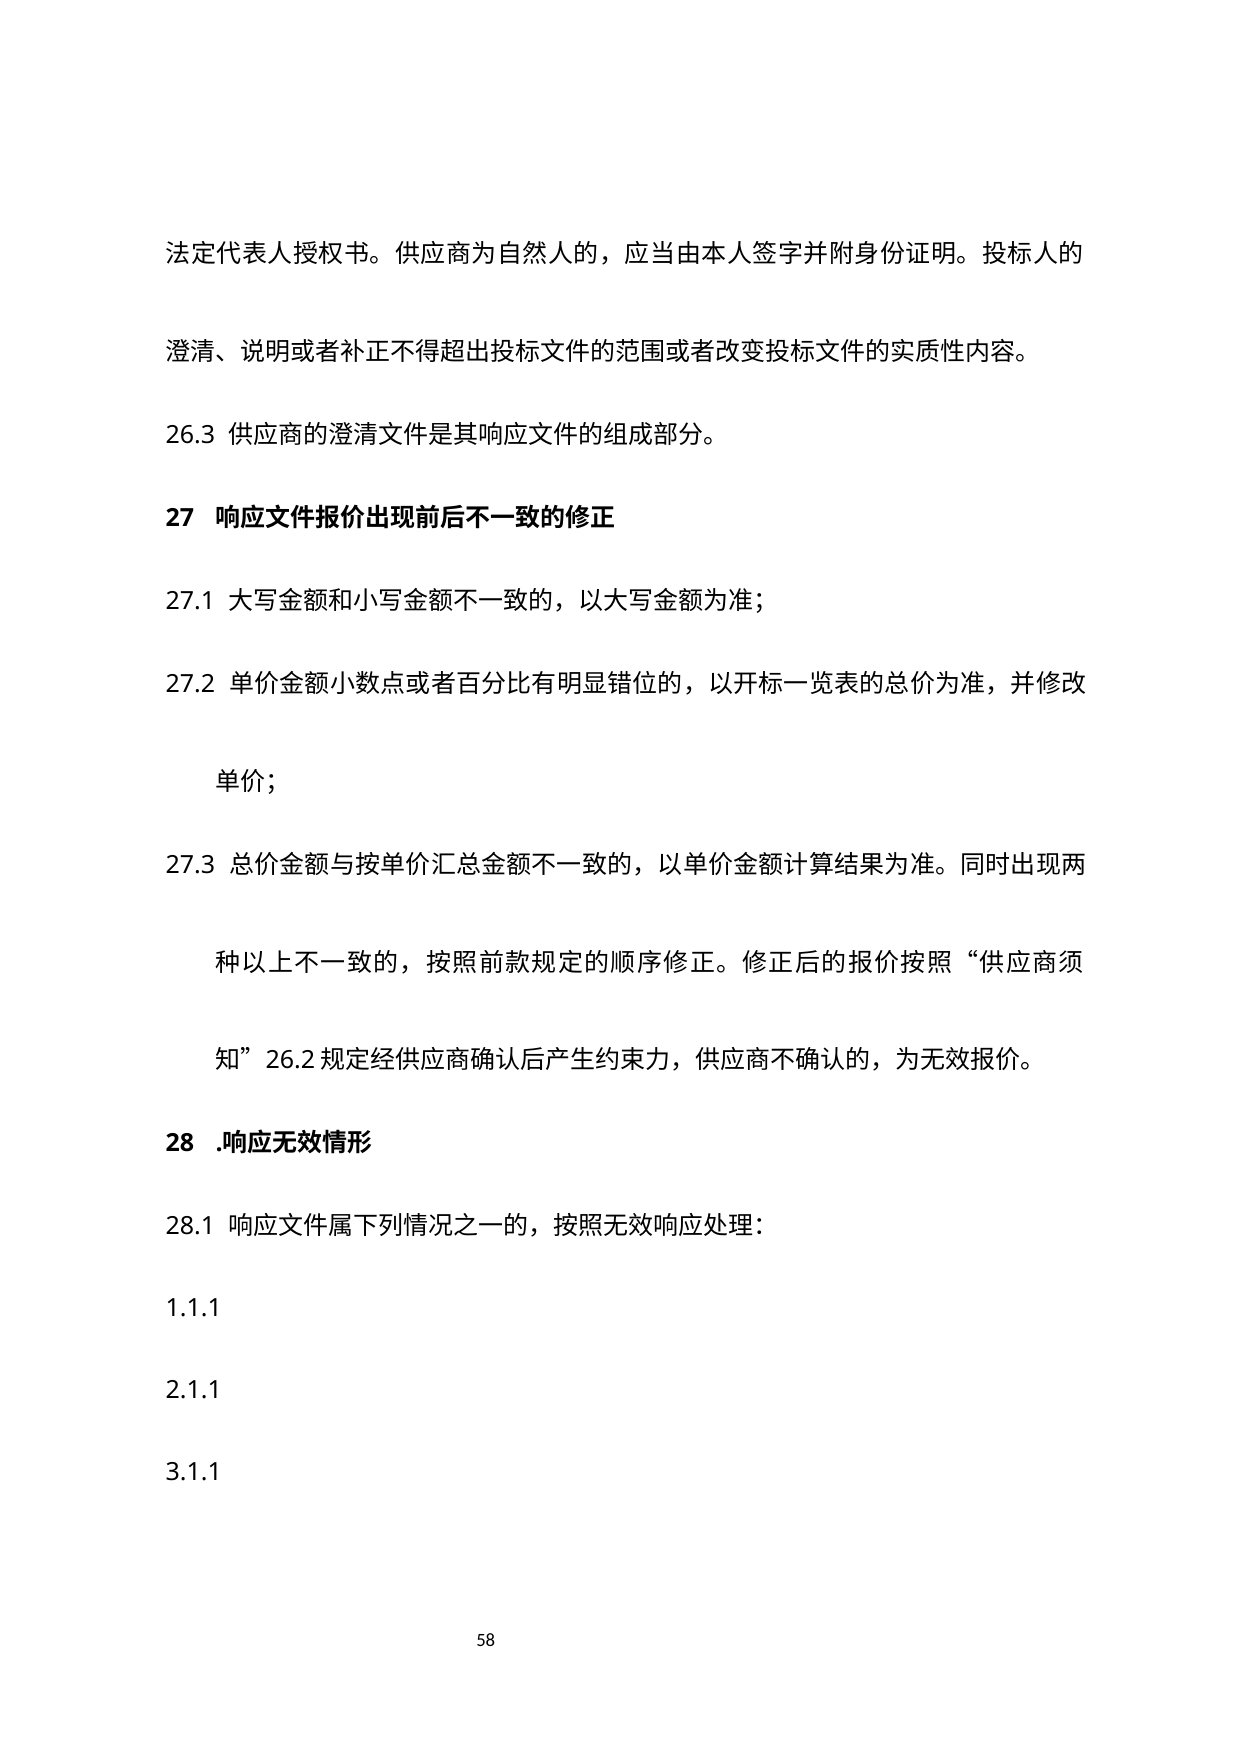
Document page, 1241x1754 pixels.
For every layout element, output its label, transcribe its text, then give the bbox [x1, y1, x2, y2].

list .响应无效情形 [165, 1108, 1087, 1173]
list 大写金额和小写金额不一致的，以大写金额为准； [165, 566, 1087, 631]
list 单价金额小数点或者百分比有明显错位的，以开标一览表的总价为准，并修改单价； [165, 649, 1087, 812]
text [165, 219, 1087, 382]
list 总价金额与按单价汇总金额不一致的，以单价金额计算结果为准。同时出现两种以上不一致的，按照前款规定的顺序修正。修正后的报价按照“供应商须知”26.2规定经供应商确认后产生约束力，供应商不确认的，为无效报价。 [165, 830, 1087, 1090]
list 供应商的澄清文件是其响应文件的组成部分。 [165, 400, 1087, 465]
list 响应文件报价出现前后不一致的修正 [165, 483, 1087, 548]
list 响应文件属下列情况之一的，按照无效响应处理： [165, 1191, 1087, 1256]
